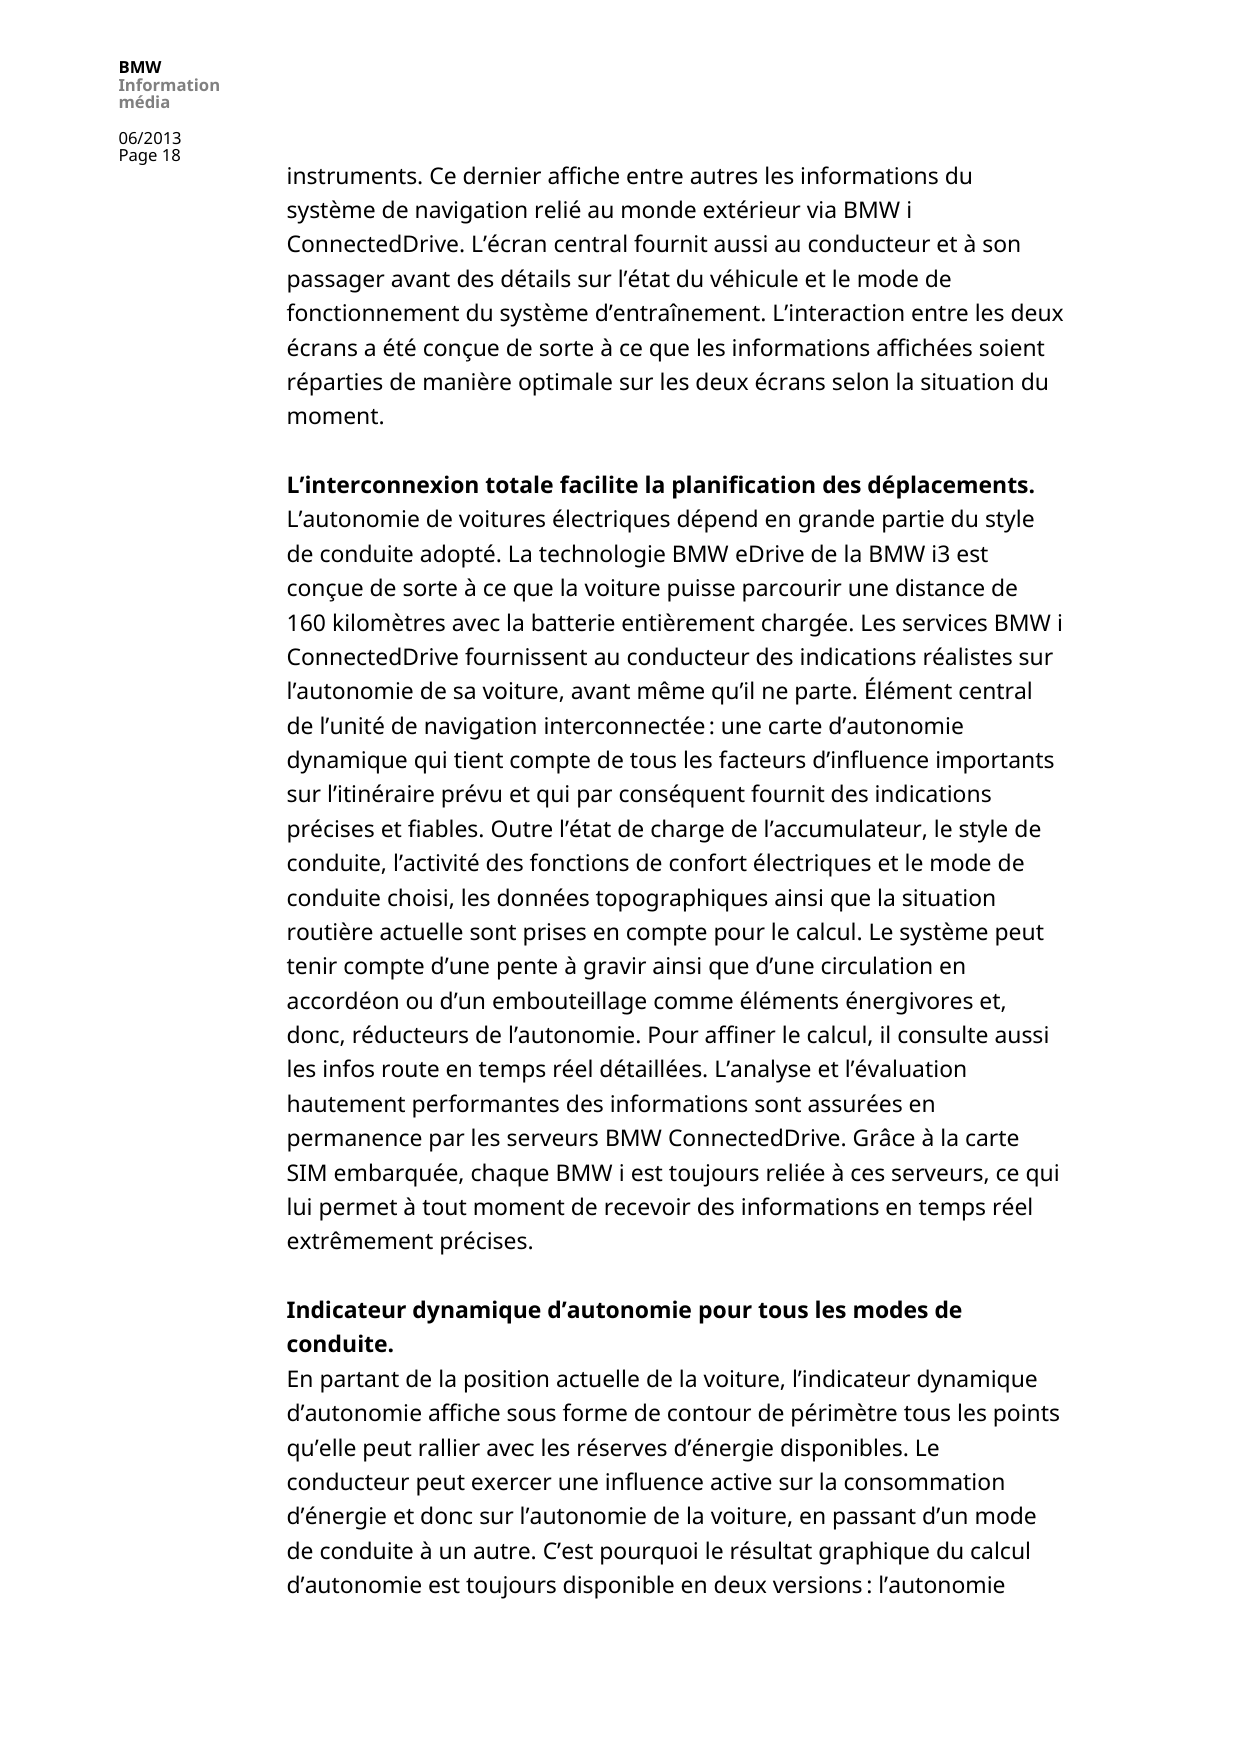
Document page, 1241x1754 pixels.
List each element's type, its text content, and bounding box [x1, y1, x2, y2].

text L’interconnexion totale facilite la planification des déplacements. L’autonomie de voitures électriques dépend en grande partie du style de conduite adopté. La technologie BMW eDrive de la BMW i3 est conçue de sorte à ce que la voiture puisse parcourir une distance de 160 kilomètres avec la batterie entièrement chargée. Les services BMW i ConnectedDrive fournissent au conducteur des indications réalistes sur l’autonomie de sa voiture, avant même qu’il ne parte. Élément central de l’unité de navigation interconnectée : une carte d’autonomie dynamique qui tient compte de tous les facteurs d’influence importants sur l’itinéraire prévu et qui par conséquent fournit des indications précises et fiables. Outre l’état de charge de l’accumulateur, le style de conduite, l’activité des fonctions de confort électriques et le mode de conduite choisi, les données topographiques ainsi que la situation routière actuelle sont prises en compte pour le calcul. Le système peut tenir compte d’une pente à gravir ainsi que d’une circulation en accordéon ou d’un embouteillage comme éléments énergivores et, donc, réducteurs de l’autonomie. Pour affiner le calcul, il consulte aussi les infos route en temps réel détaillées. L’analyse et l’évaluation hautement performantes des informations sont assurées en permanence par les serveurs BMW ConnectedDrive. Grâce à la carte SIM embarquée, chaque BMW i est toujours reliée à ces serveurs, ce qui lui permet à tout moment de recevoir des informations en temps réel extrêmement précises. [286, 466, 1066, 1257]
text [286, 1291, 1066, 1600]
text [286, 157, 1066, 432]
